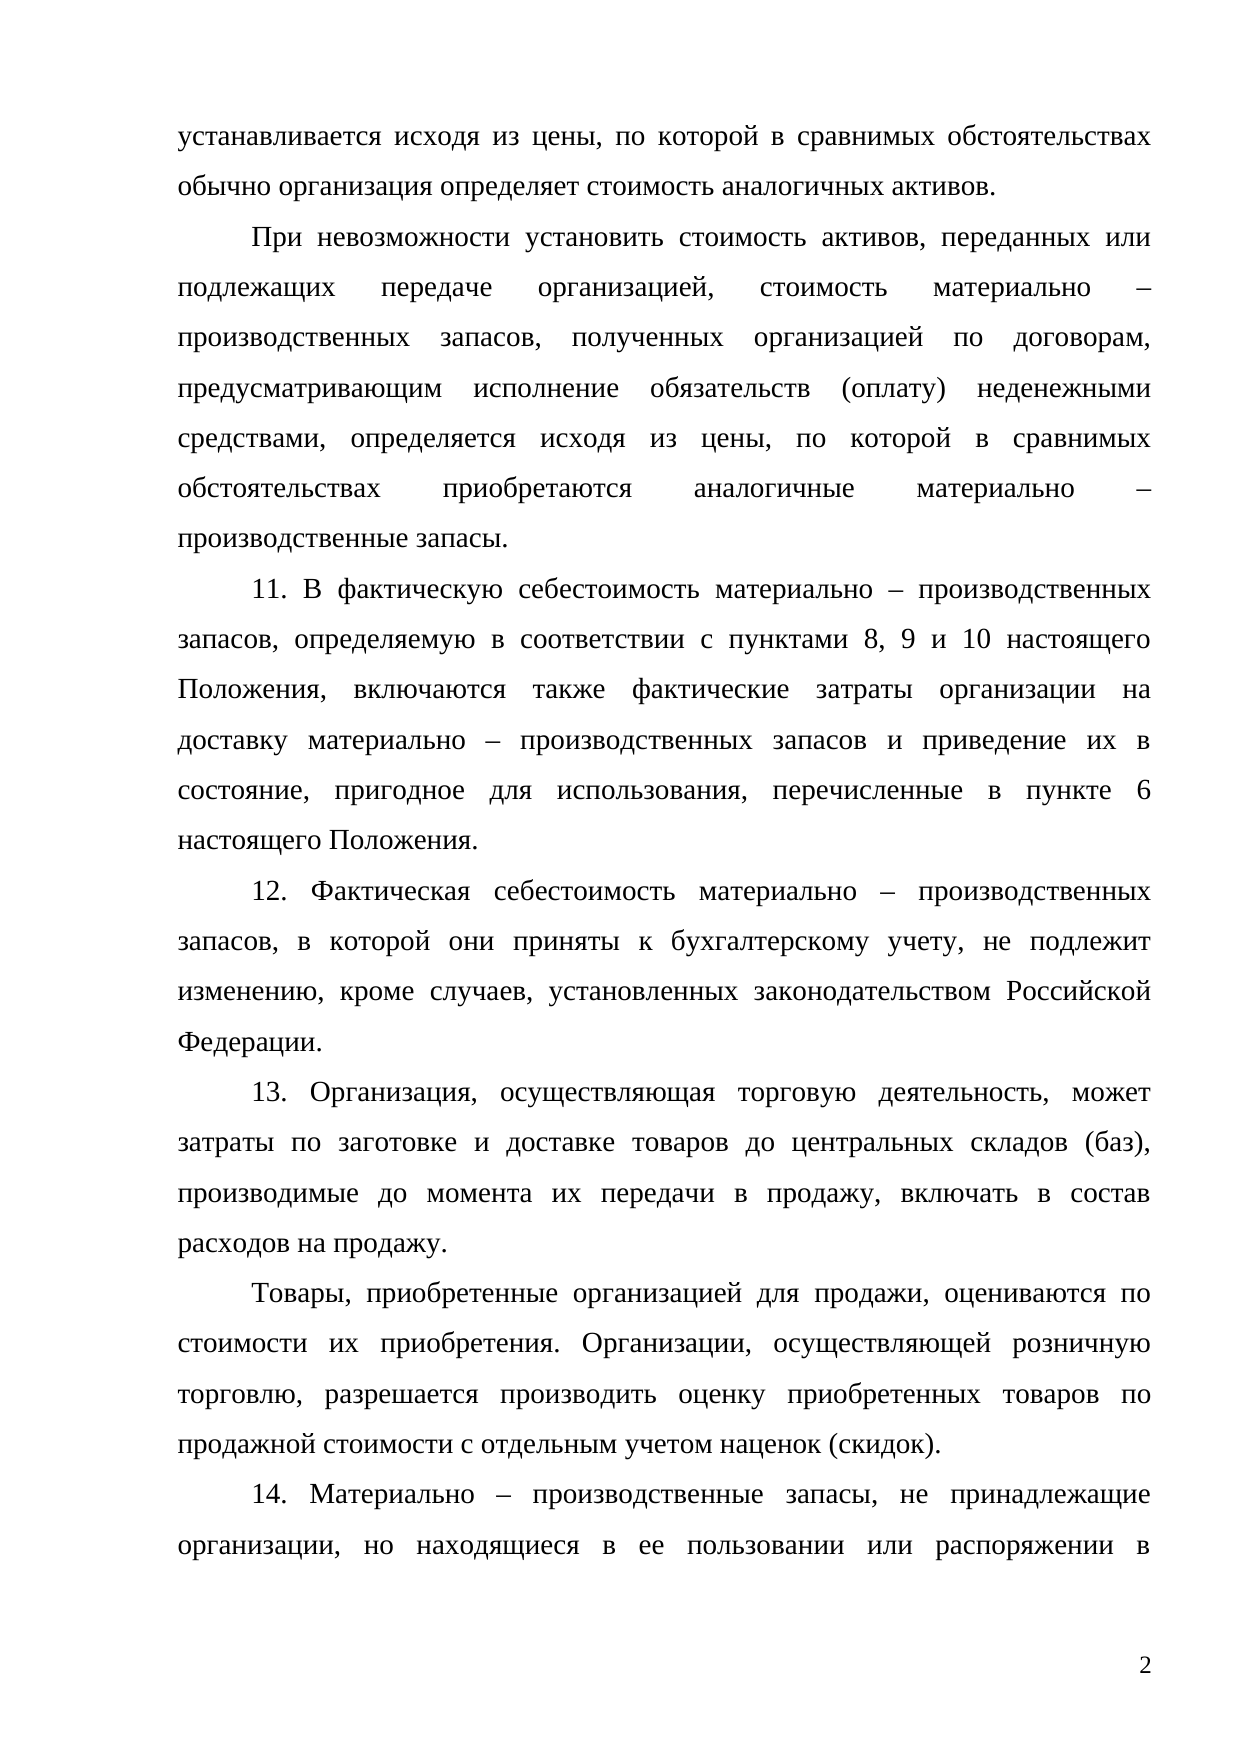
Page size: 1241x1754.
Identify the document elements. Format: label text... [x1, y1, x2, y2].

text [177, 118, 1152, 202]
text 12. Фактическая себестоимость материально – производственных запасов, в которой они приняты к бухгалтерскому учету, не подлежит изменению, кроме случаев, установленных законодательством Российской Федерации. [177, 873, 1152, 1057]
text При невозможности установить стоимость активов, переданных или подлежащих передаче организацией, стоимость материально – производственных запасов, полученных организацией по договорам, предусматривающим исполнение обязательств (оплату) неденежными средствами, определяется исходя из цены, по которой в сравнимых обстоятельствах приобретаются аналогичные материально – производственные запасы. [177, 219, 1152, 554]
text 11. В фактическую себестоимость материально – производственных запасов, определяемую в соответствии с пунктами 8, 9 и 10 настоящего Положения, включаются также фактические затраты организации на доставку материально – производственных запасов и приведение их в состояние, пригодное для использования, перечисленные в пункте 6 настоящего Положения. [177, 571, 1152, 856]
text Товары, приобретенные организацией для продажи, оцениваются по стоимости их приобретения. Организации, осуществляющей розничную торговлю, разрешается производить оценку приобретенных товаров по продажной стоимости с отдельным учетом наценок (скидок). [177, 1275, 1152, 1460]
text 13. Организация, осуществляющая торговую деятельность, может затраты по заготовке и доставке товаров до центральных складов (баз), производимые до момента их передачи в продажу, включать в состав расходов на продажу. [177, 1074, 1152, 1258]
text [177, 1477, 1152, 1560]
